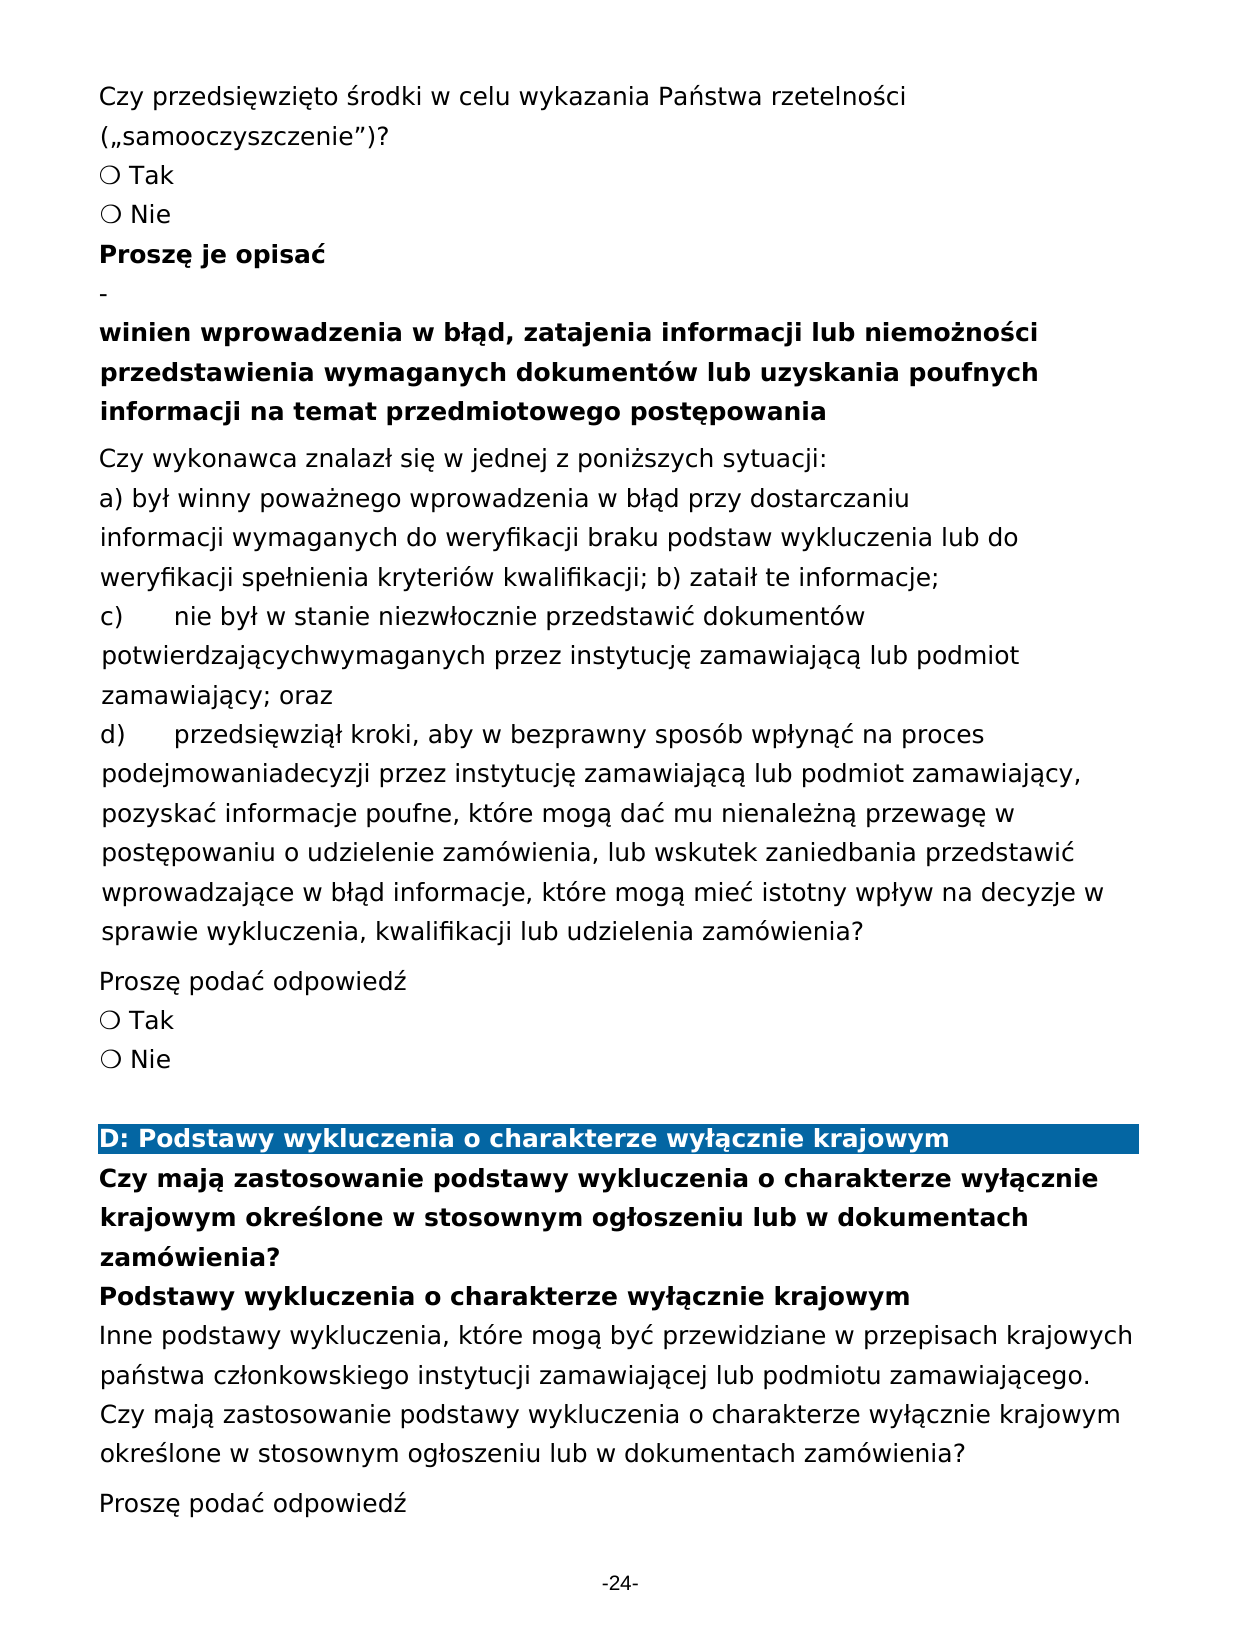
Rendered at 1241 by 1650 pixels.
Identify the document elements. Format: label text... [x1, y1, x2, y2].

text Inne podstawy wykluczenia, które mogą być przewidziane w przepisach krajowych państwa członkowskiego instytucji zamawiającej lub podmiotu zamawiającego. Czy mają zastosowanie podstawy wykluczenia o charakterze wyłącznie krajowym określone w stosownym ogłoszeniu lub w dokumentach zamówienia? [98, 1321, 1136, 1469]
text winien wprowadzenia w błąd, zatajenia informacji lub niemożności przedstawienia wymaganych dokumentów lub uzyskania poufnych informacji na temat przedmiotowego postępowania [98, 318, 1139, 426]
text ❍ Tak ❍ Nie [98, 1006, 195, 1075]
text Proszę je opisać [98, 240, 1139, 269]
text a) był winny poważnego wprowadzenia w błąd przy dostarczaniu informacji wymaganych do weryfikacji braku podstaw wykluczenia lub do weryfikacji spełnienia kryteriów kwalifikacji; b) zataił te informacje; [98, 484, 1043, 592]
text Czy przedsięwzięto środki w celu wykazania Państwa rzetelności („samooczyszczenie”)? [98, 82, 1136, 151]
text Czy wykonawca znalazł się w jednej z poniższych sytuacji: [98, 444, 1136, 474]
list nie był w stanie niezwłocznie przedstawić dokumentów potwierdzającychwymaganych przez instytucję zamawiającą lub podmiot zamawiający; oraz [100, 602, 1136, 710]
text Proszę podać odpowiedź [98, 967, 1136, 996]
text - [98, 279, 1136, 308]
text Podstawy wykluczenia o charakterze wyłącznie krajowym [98, 1282, 1139, 1311]
text Proszę podać odpowiedź [98, 1489, 1136, 1518]
subtitle D: Podstawy wykluczenia o charakterze wyłącznie krajowym [98, 1124, 1139, 1154]
text ❍ Tak ❍ Nie [98, 161, 195, 229]
text Czy mają zastosowanie podstawy wykluczenia o charakterze wyłącznie krajowym określone w stosownym ogłoszeniu lub w dokumentach zamówienia? [98, 1164, 1139, 1272]
list przedsięwziął kroki, aby w bezprawny sposób wpłynąć na proces podejmowaniadecyzji przez instytucję zamawiającą lub podmiot zamawiający, pozyskać informacje poufne, które mogą dać mu nienależną przewagę w postępowaniu o udzielenie zamówienia, lub wskutek zaniedbania przedstawić wprowadzające w błąd informacje, które mogą mieć istotny wpływ na decyzje w sprawie wykluczenia, kwalifikacji lub udzielenia zamówienia? [100, 720, 1136, 946]
